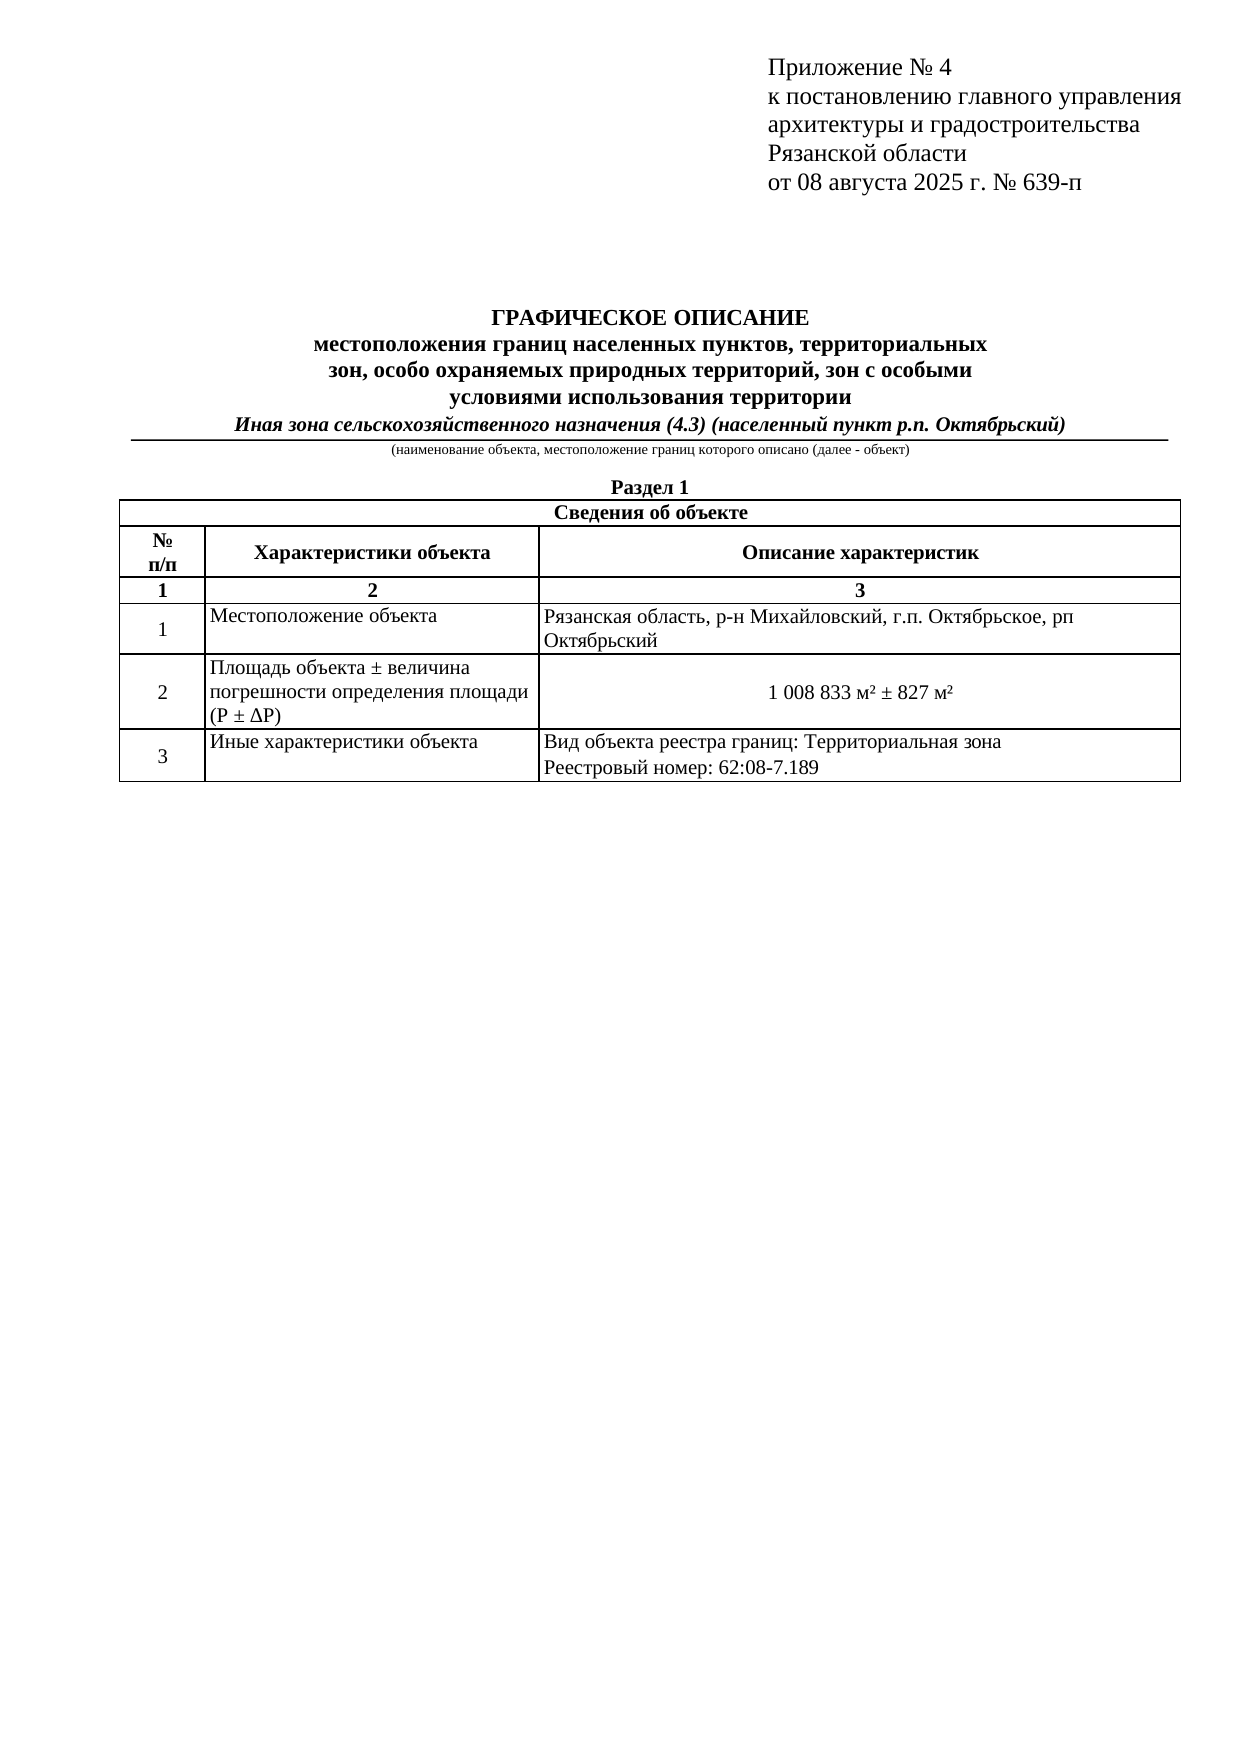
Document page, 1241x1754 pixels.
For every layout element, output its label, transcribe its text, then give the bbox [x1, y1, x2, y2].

text ГРАФИЧЕСКОЕ ОПИСАНИЕ [298, 304, 1002, 330]
text (наименование объекта, местоположение границ которого описано (далее - объект) [298, 436, 1002, 458]
text Раздел 1 [298, 475, 1002, 499]
table_cell Площадь объекта ± величина погрешности определения площади (P ± ∆P) [206, 655, 538, 728]
table_cell Рязанская область, р-н Михайловский, г.п. Октябрьское, рп Октябрьский [540, 604, 1180, 653]
table_cell Вид объекта реестра границ: Территориальная зона Реестровый номер: 62:08-7.189 [540, 730, 1180, 781]
text Иная зона сельскохозяйственного назначения (4.3) (населенный пункт р.п. Октябрьский) [118, 412, 1182, 436]
text от 08 августа 2025 г. № 639-п [768, 167, 1196, 196]
text архитектуры и градостроительства [768, 109, 1196, 138]
table_cell Местоположение объекта [206, 604, 538, 653]
table_cell Иные характеристики объекта [206, 730, 538, 781]
table_cell 1 [120, 578, 204, 602]
text Приложение № 4 [768, 52, 1196, 81]
table_cell Описание характеристик [540, 527, 1180, 576]
text местоположения границ населенных пунктов, территориальных зон, особо охраняемых природных территорий, зон с особыми условиями использования территории [298, 330, 1002, 409]
table_cell 2 [120, 655, 204, 728]
table_cell 1 [120, 604, 204, 653]
text Рязанской области [768, 138, 1196, 167]
table_cell Характеристики объекта [206, 527, 538, 576]
table_cell 3 [120, 730, 204, 781]
table_cell 1 008 833 м² ± 827 м² [540, 655, 1180, 728]
table_header Сведения об объекте [120, 501, 1180, 525]
text к постановлению главного управления [768, 81, 1196, 109]
table_cell № п/п [120, 527, 204, 576]
table_cell 2 [206, 578, 538, 602]
table_cell 3 [540, 578, 1180, 602]
